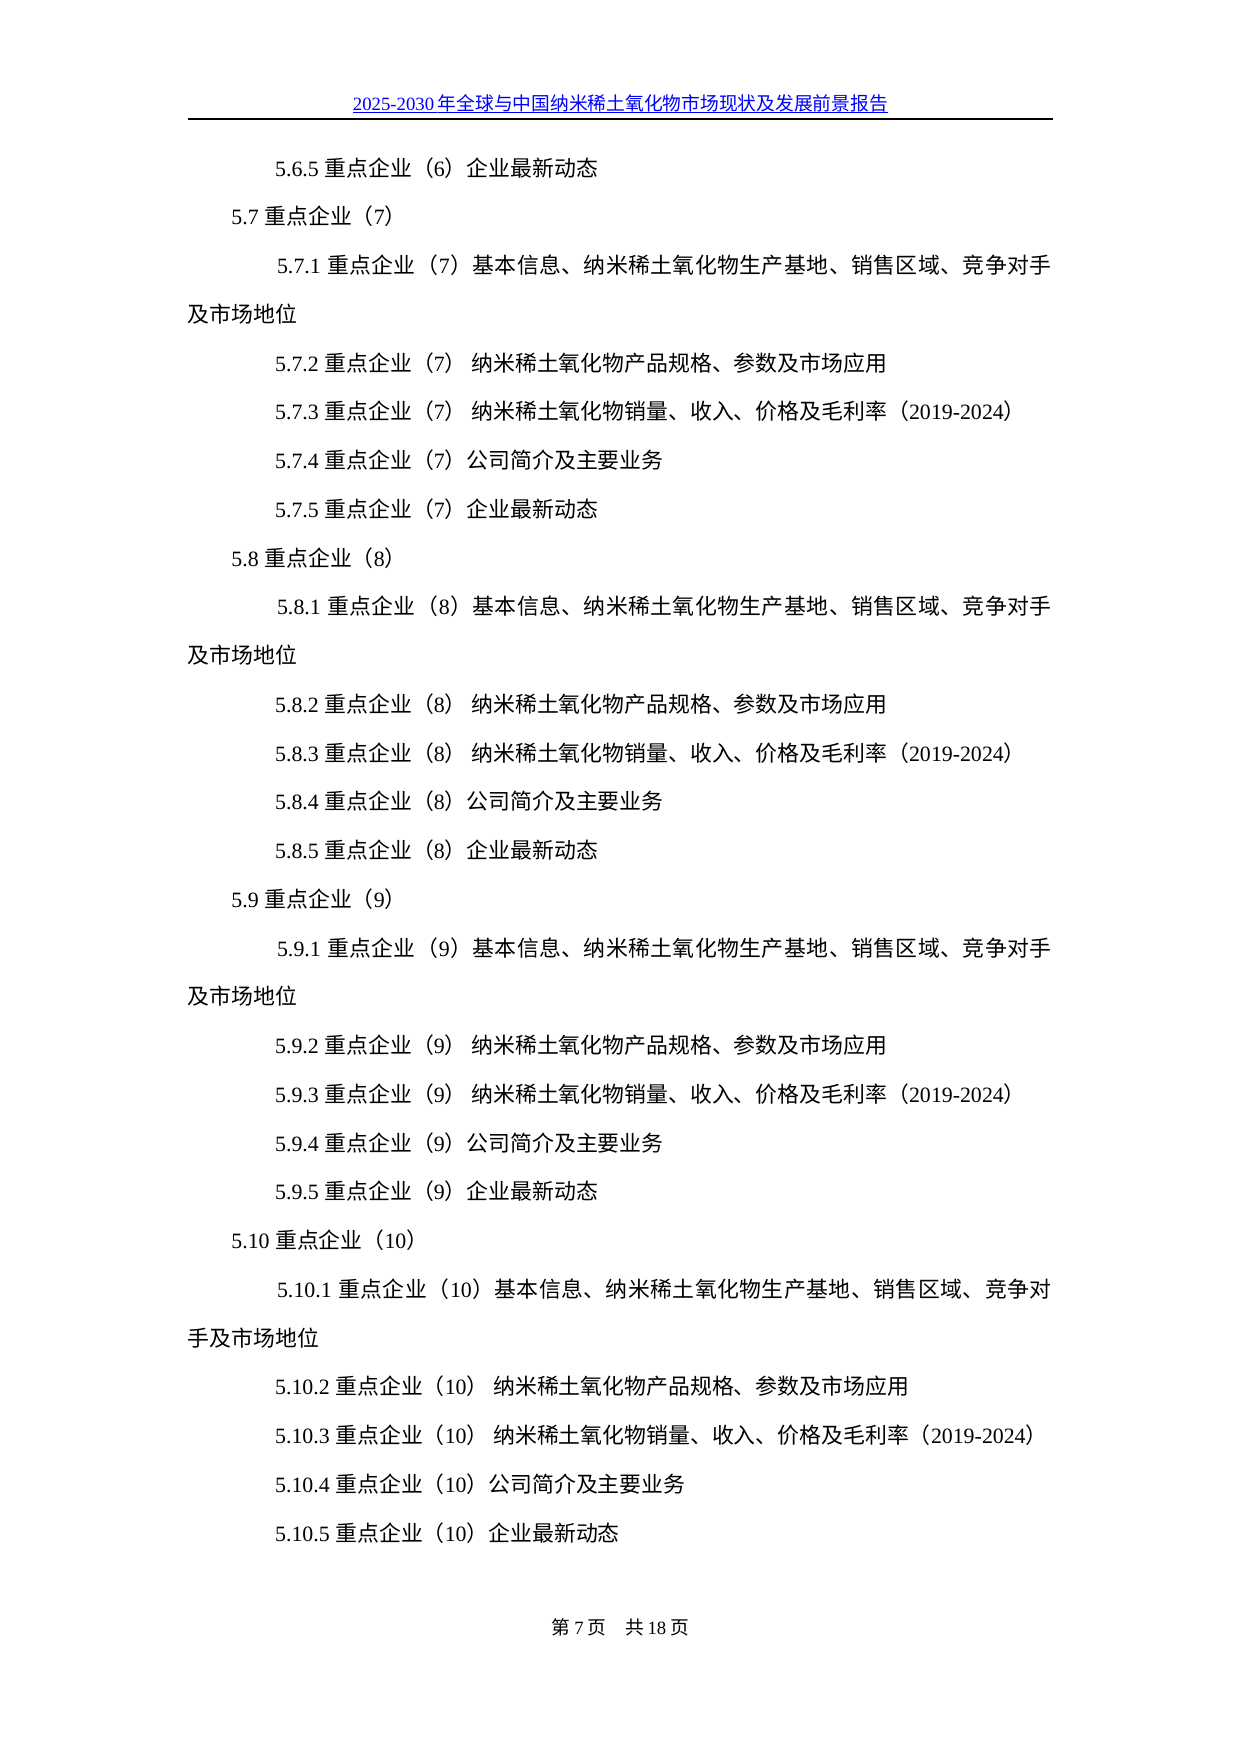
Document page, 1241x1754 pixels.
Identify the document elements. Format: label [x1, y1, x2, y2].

text [187, 150, 1053, 1548]
